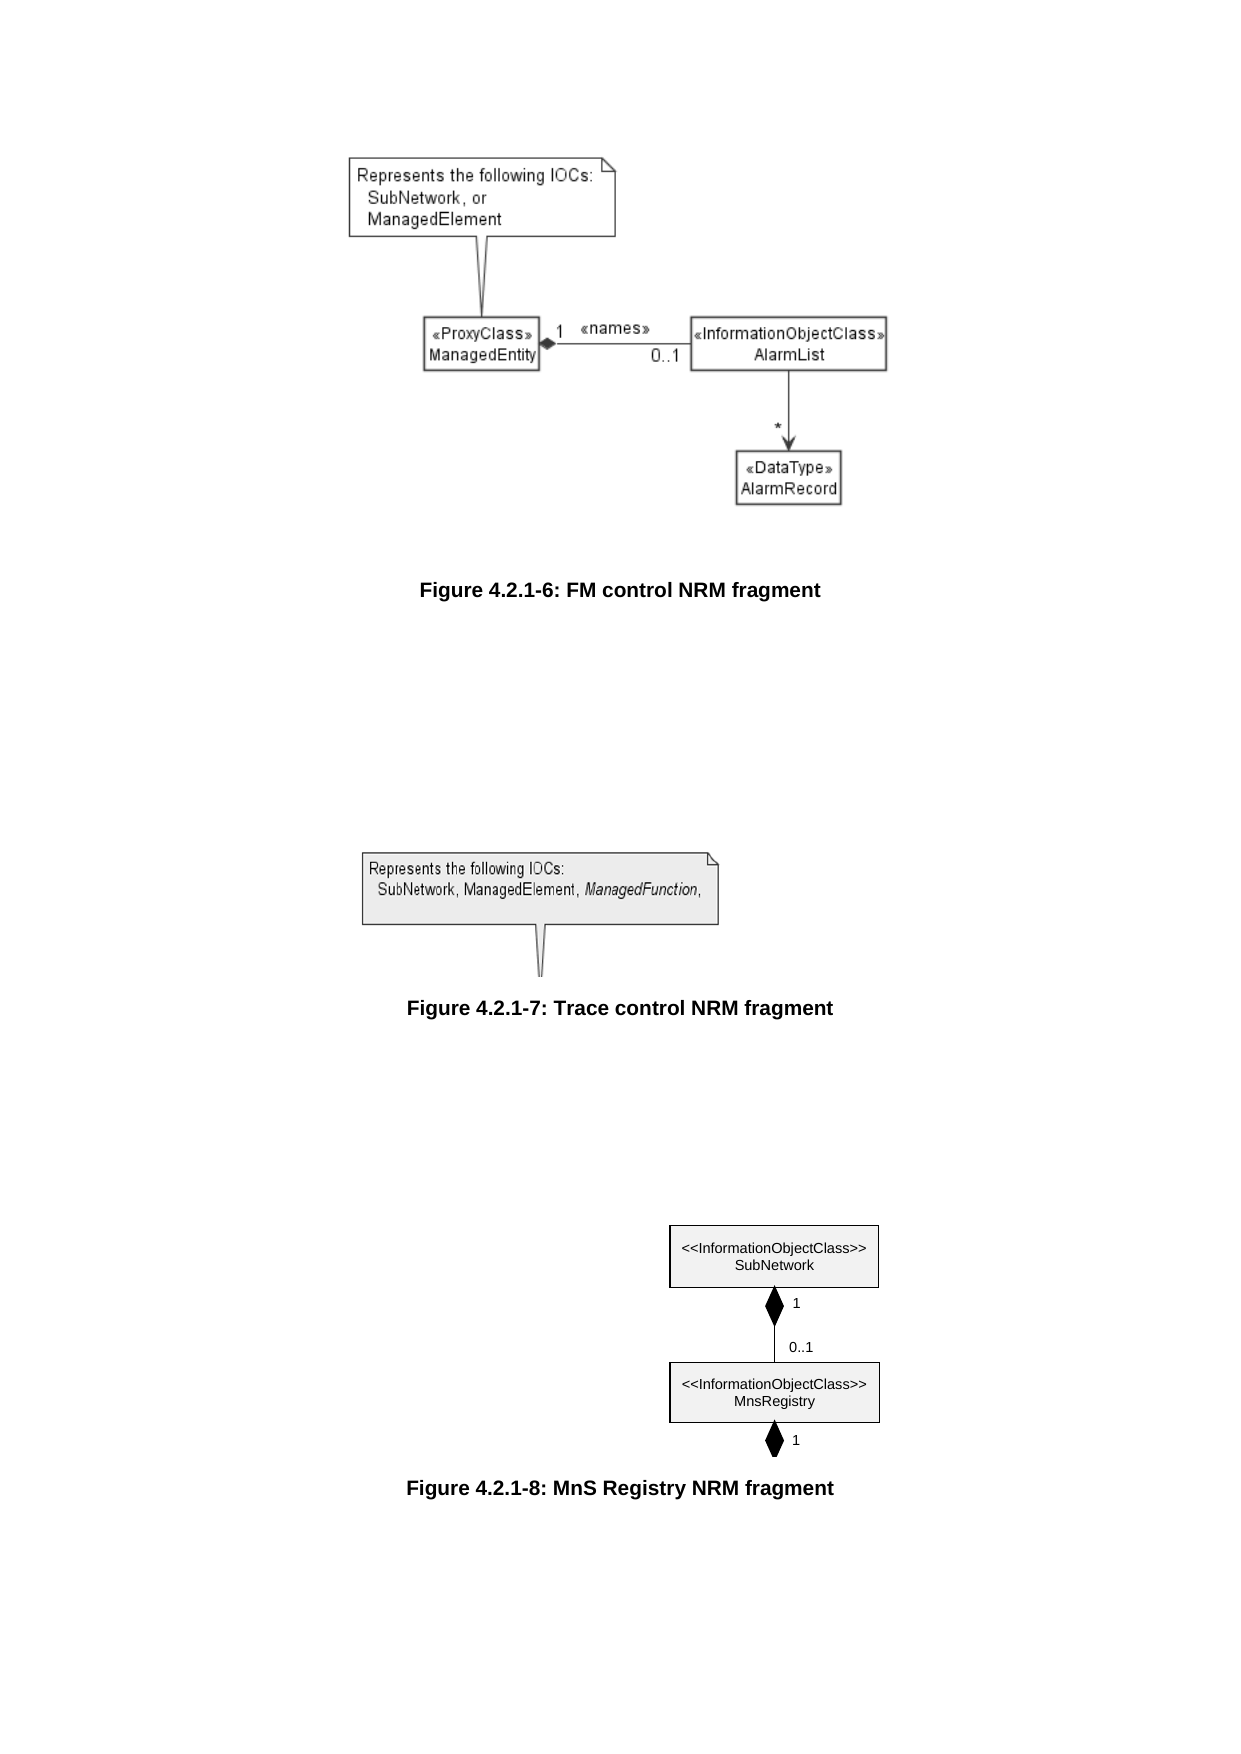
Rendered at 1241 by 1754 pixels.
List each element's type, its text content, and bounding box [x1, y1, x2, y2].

picture [342, 147, 899, 517]
text Figure 4.2.1-8: MnS Registry NRM fragment [118, 1476, 1122, 1500]
text Figure 4.2.1-7: Trace control NRM fragment [118, 996, 1122, 1019]
text Figure 4.2.1-6: FM control NRM fragment [118, 578, 1122, 602]
